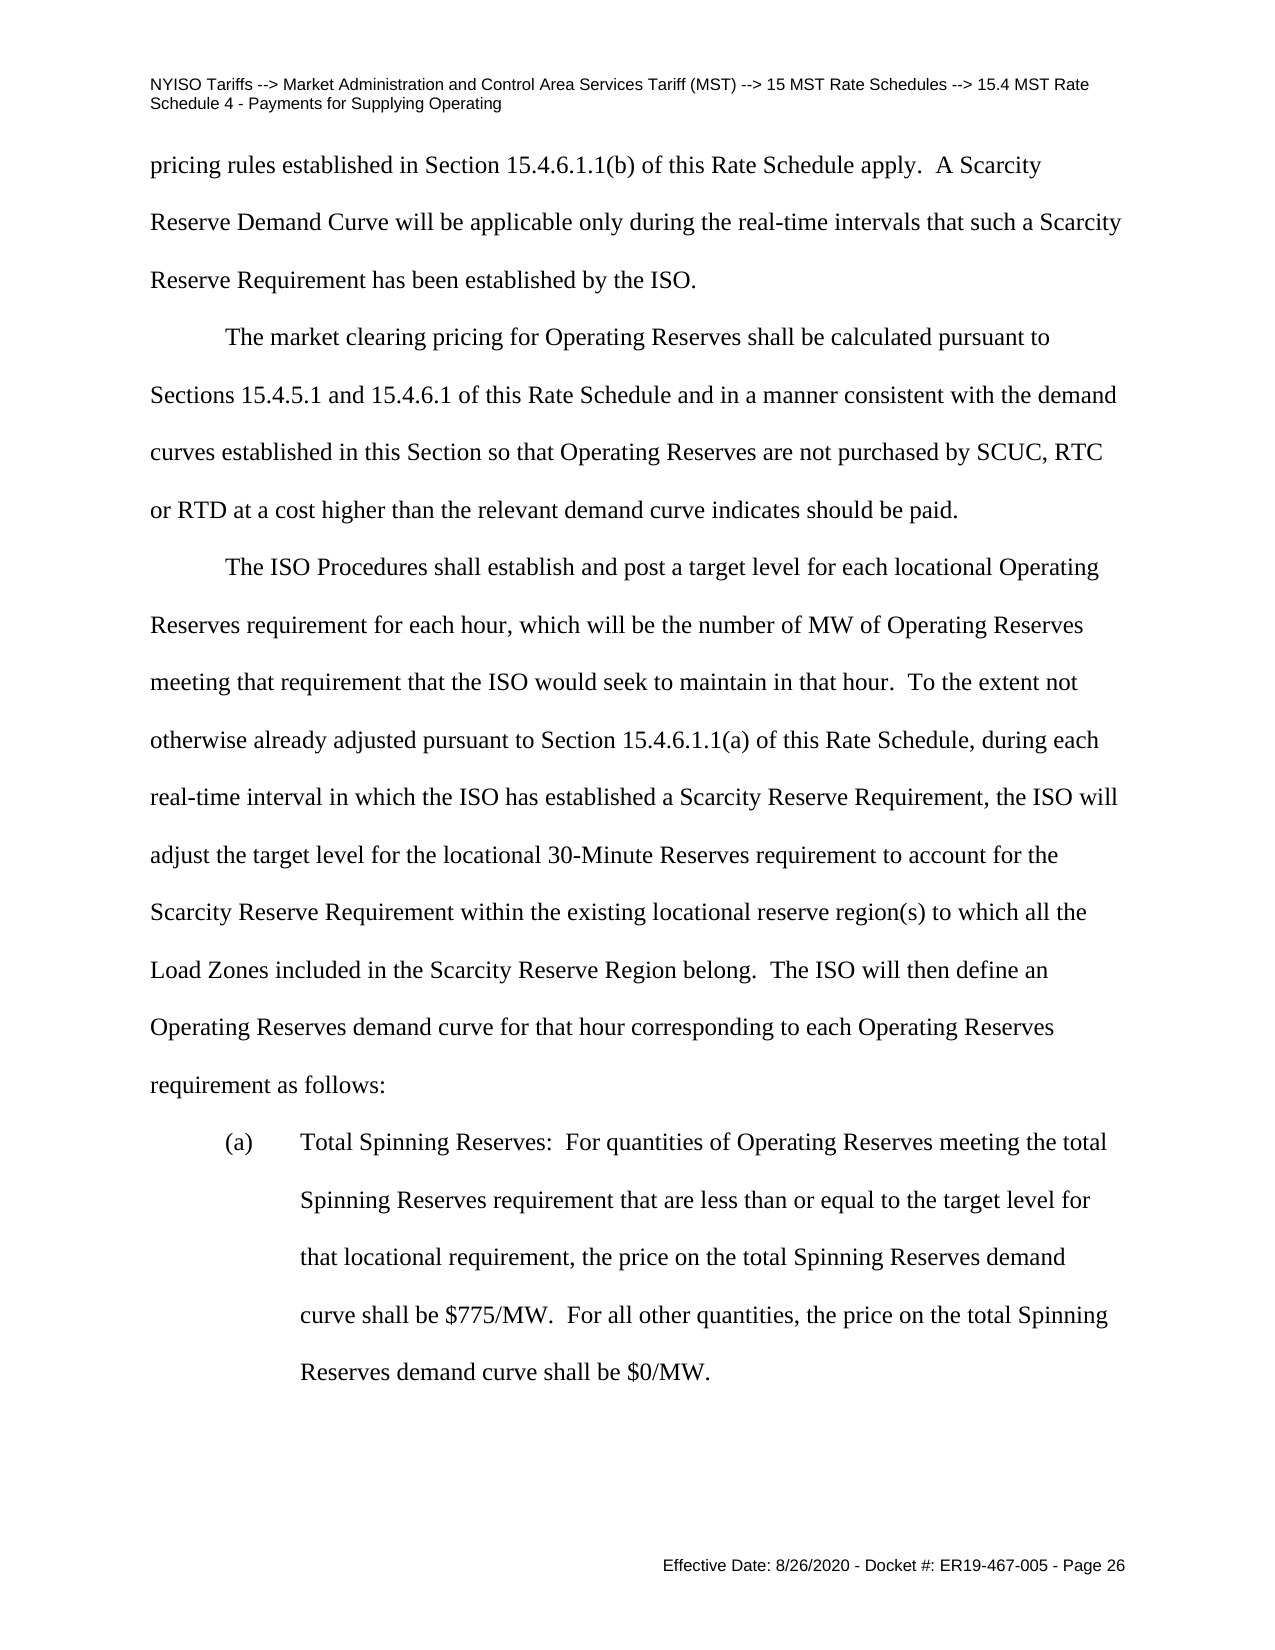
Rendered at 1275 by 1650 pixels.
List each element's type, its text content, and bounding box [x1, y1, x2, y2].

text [150, 150, 1125, 294]
text The ISO Procedures shall establish and post a target level for each locational Operating Reserves requirement for each hour, which will be the number of MW of Operating Reserves meeting that requirement that the ISO would seek to maintain in that hour. To the extent not otherwise already adjusted pursuant to Section 15.4.6.1.1(a) of this Rate Schedule, during each real-time interval in which the ISO has established a Scarcity Reserve Requirement, the ISO will adjust the target level for the locational 30-Minute Reserves requirement to account for the Scarcity Reserve Requirement within the existing locational reserve region(s) to which all the Load Zones included in the Scarcity Reserve Region belong. The ISO will then define an Operating Reserves demand curve for that hour corresponding to each Operating Reserves requirement as follows: [150, 552, 1125, 1099]
text (a) Total Spinning Reserves: For quantities of Operating Reserves meeting the total Spinning Reserves requirement that are less than or equal to the target level for that locational requirement, the price on the total Spinning Reserves demand curve shall be $775/MW. For all other quantities, the price on the total Spinning Reserves demand curve shall be $0/MW. [225, 1127, 1125, 1386]
text The market clearing pricing for Operating Reserves shall be calculated pursuant to Sections 15.4.5.1 and 15.4.6.1 of this Rate Schedule and in a manner consistent with the demand curves established in this Section so that Operating Reserves are not purchased by SCUC, RTC or RTD at a cost higher than the relevant demand curve indicates should be paid. [150, 322, 1125, 524]
